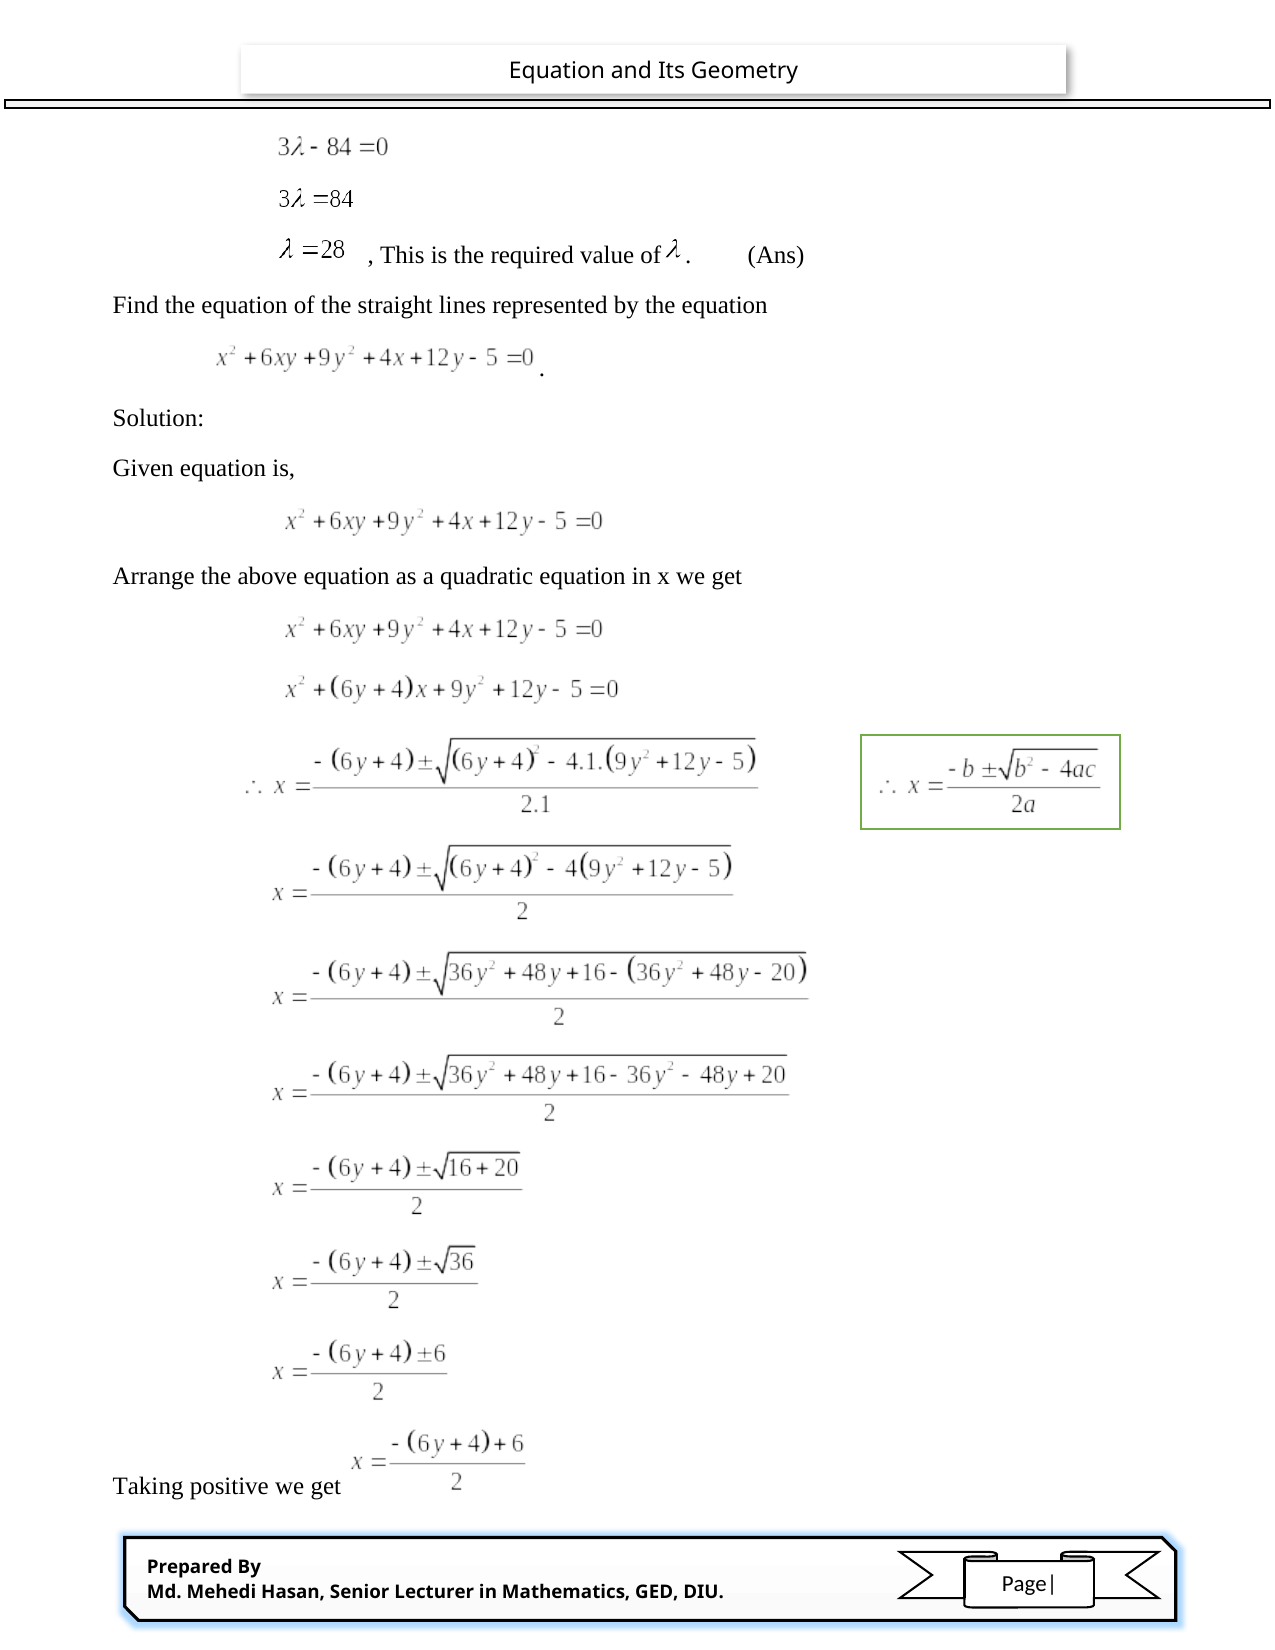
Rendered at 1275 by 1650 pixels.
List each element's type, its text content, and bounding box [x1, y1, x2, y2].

text Given equation is, [112, 453, 1191, 482]
text Solution: [112, 403, 1191, 432]
text Arrange the above equation as a quadratic equation in x we get [112, 561, 1191, 590]
text Taking positive we get [112, 1425, 1191, 1499]
text , This is the required value of. (Ans) [112, 233, 1191, 269]
text . [112, 339, 1191, 382]
text Find the equation of the straight lines represented by the equation [112, 290, 1191, 318]
